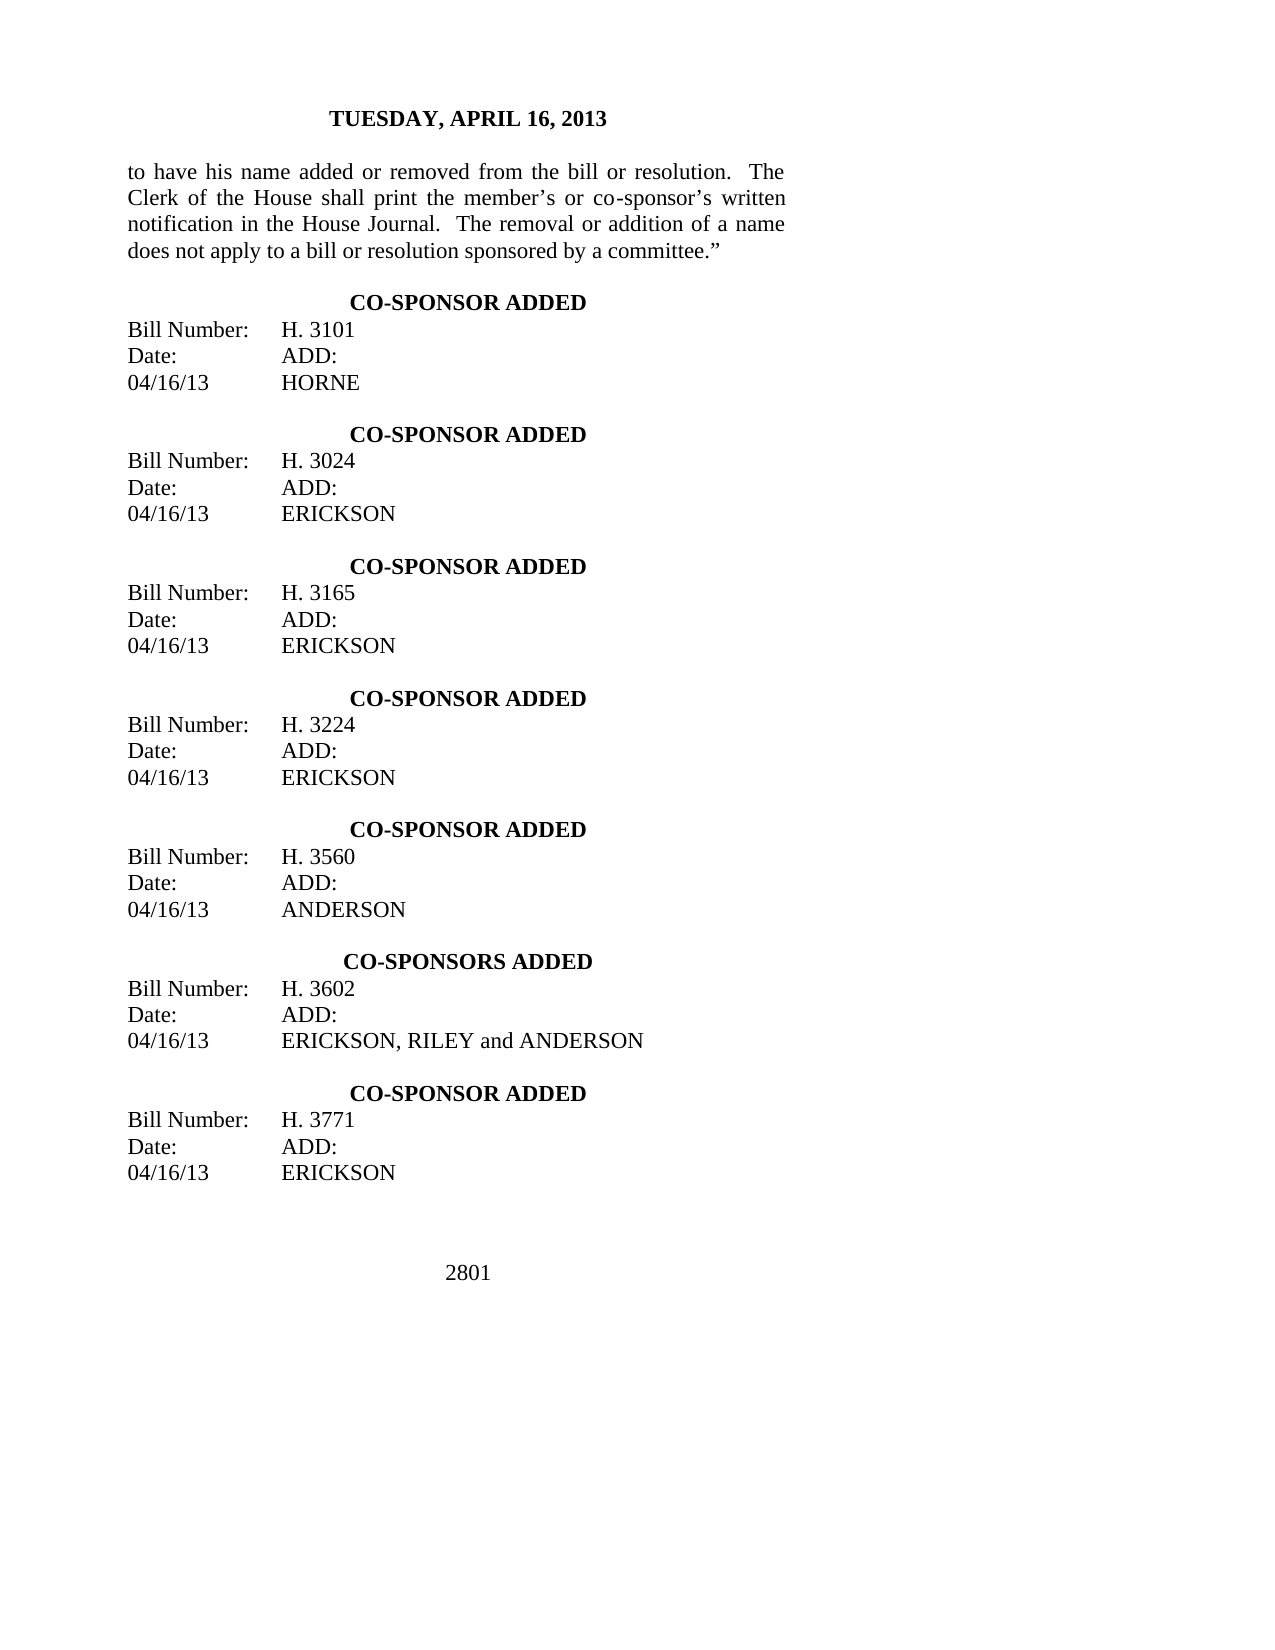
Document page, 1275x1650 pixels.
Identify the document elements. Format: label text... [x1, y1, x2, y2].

text CO-SPONSOR ADDED [127, 1080, 786, 1106]
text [127, 158, 786, 263]
text CO-SPONSOR ADDED [127, 421, 786, 448]
table_header Bill Number: [116, 316, 270, 342]
table_cell ADD: [270, 474, 416, 500]
table_cell ANDERSON [270, 896, 426, 922]
table_cell Date: [116, 1133, 270, 1159]
table_cell Date: [116, 869, 270, 896]
table_cell ADD: [270, 1001, 662, 1027]
table_cell Date: [116, 606, 270, 632]
table_header H. 3165 [270, 579, 416, 606]
table_cell ERICKSON, RILEY and ANDERSON [270, 1028, 662, 1054]
table_cell Date: [116, 1001, 270, 1027]
table_header H. 3602 [270, 975, 662, 1001]
table_cell 04/16/13 [116, 1159, 270, 1186]
table_cell ERICKSON [270, 500, 416, 527]
table_cell 04/16/13 [116, 896, 270, 922]
text CO-SPONSORS ADDED [127, 948, 786, 975]
table_cell ADD: [270, 738, 416, 764]
table_header Bill Number: [116, 1106, 270, 1133]
table_cell Date: [116, 738, 270, 764]
table_header Bill Number: [116, 711, 270, 737]
table_header H. 3224 [270, 711, 416, 737]
table_header Bill Number: [116, 579, 270, 606]
text CO-SPONSOR ADDED [127, 289, 786, 316]
table_header H. 3771 [270, 1106, 416, 1133]
table_cell 04/16/13 [116, 1028, 270, 1054]
table_cell HORNE [270, 369, 381, 395]
text CO-SPONSOR ADDED [127, 553, 786, 579]
table_cell 04/16/13 [116, 369, 270, 395]
table_header Bill Number: [116, 448, 270, 474]
table_header H. 3101 [270, 316, 381, 342]
text CO-SPONSOR ADDED [127, 817, 786, 843]
table_cell ADD: [270, 606, 416, 632]
table_cell 04/16/13 [116, 632, 270, 658]
table_header Bill Number: [116, 843, 270, 869]
table_cell Date: [116, 474, 270, 500]
table_header Bill Number: [116, 975, 270, 1001]
table_cell 04/16/13 [116, 764, 270, 790]
table_cell ERICKSON [270, 1159, 416, 1186]
table_cell Date: [116, 342, 270, 368]
table_cell ADD: [270, 342, 381, 368]
table_cell ADD: [270, 869, 426, 896]
table_cell ERICKSON [270, 764, 416, 790]
table_cell ERICKSON [270, 632, 416, 658]
table_cell 04/16/13 [116, 500, 270, 527]
text CO-SPONSOR ADDED [127, 685, 786, 711]
table_header H. 3024 [270, 448, 416, 474]
table_header H. 3560 [270, 843, 426, 869]
table_cell ADD: [270, 1133, 416, 1159]
